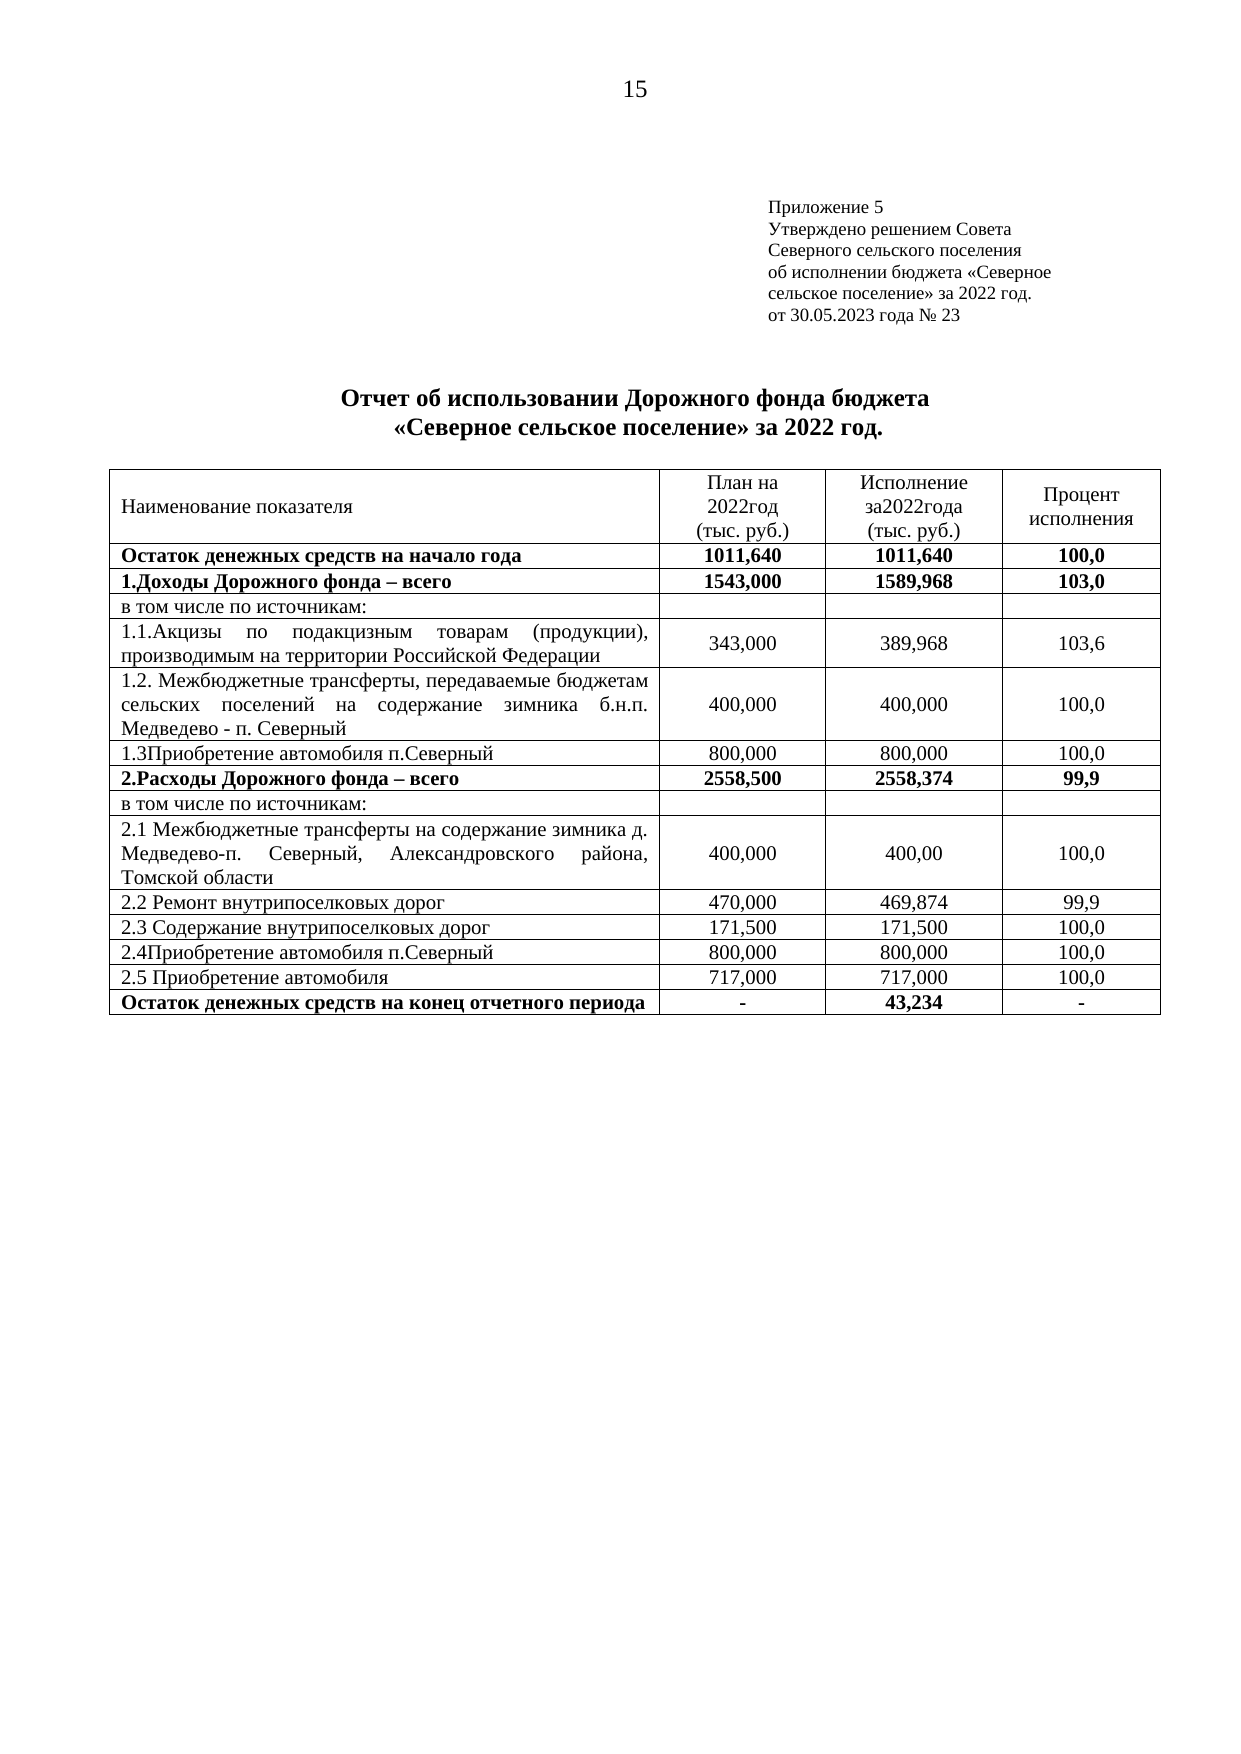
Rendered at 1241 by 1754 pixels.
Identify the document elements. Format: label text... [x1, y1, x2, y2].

table_cell 1.1.Акцизы по подакцизным товарам (продукции), производимым на территории Российской Федерации [110, 619, 659, 667]
table_cell 1.2. Межбюджетные трансферты, передаваемые бюджетам сельских поселений на содержание зимника б.н.п. Медведево - п. Северный [110, 668, 659, 740]
table_cell - [660, 990, 825, 1014]
table_cell 2558,374 [826, 766, 1002, 790]
table_cell [826, 791, 1002, 815]
table_cell 800,000 [826, 940, 1002, 964]
table_header Наименование показателя [110, 470, 659, 542]
table_cell 100,0 [1003, 965, 1160, 989]
table_cell 400,000 [826, 668, 1002, 740]
table_cell [1003, 594, 1160, 618]
table_cell 1589,968 [826, 569, 1002, 593]
table_cell 469,874 [826, 890, 1002, 914]
table_cell 43,234 [826, 990, 1002, 1014]
table_cell 100,0 [1003, 668, 1160, 740]
text Отчет об использовании Дорожного фонда бюджета [236, 383, 1034, 412]
table_cell 2558,500 [660, 766, 825, 790]
text об исполнении бюджета «Северное сельское поселение» за 2022 год. [768, 261, 1122, 304]
text от 30.05.2023 года № 23 [768, 304, 1122, 325]
table_cell 1543,000 [660, 569, 825, 593]
table_cell 400,00 [826, 816, 1002, 889]
table_cell 100,0 [1003, 741, 1160, 765]
table_cell 99,9 [1003, 890, 1160, 914]
table_cell 389,968 [826, 619, 1002, 667]
table_cell [826, 594, 1002, 618]
table_cell 2.2 Ремонт внутрипоселковых дорог [110, 890, 659, 914]
table_cell 100,0 [1003, 816, 1160, 889]
text Северного сельского поселения [768, 239, 1122, 261]
table_cell 1.3Приобретение автомобиля п.Северный [110, 741, 659, 765]
table_cell 103,6 [1003, 619, 1160, 667]
table_cell 171,500 [660, 915, 825, 939]
table_cell 2.5 Приобретение автомобиля [110, 965, 659, 989]
table_cell [660, 594, 825, 618]
table_cell 800,000 [660, 741, 825, 765]
table_cell 470,000 [660, 890, 825, 914]
table_cell 1011,640 [660, 544, 825, 567]
table_cell 800,000 [660, 940, 825, 964]
text Приложение 5 [768, 196, 1122, 218]
table_cell 800,000 [826, 741, 1002, 765]
table_cell в том числе по источникам: [110, 594, 659, 618]
table_cell 99,9 [1003, 766, 1160, 790]
table_cell 1.Доходы Дорожного фонда – всего [110, 569, 659, 593]
table_cell в том числе по источникам: [110, 791, 659, 815]
table_cell 2.3 Содержание внутрипоселковых дорог [110, 915, 659, 939]
table_cell [1003, 791, 1160, 815]
table_cell 100,0 [1003, 915, 1160, 939]
table_cell 400,000 [660, 816, 825, 889]
table_cell 171,500 [826, 915, 1002, 939]
table_cell [660, 791, 825, 815]
table_cell 1011,640 [826, 544, 1002, 567]
table_cell 400,000 [660, 668, 825, 740]
table_cell 2.1 Межбюджетные трансферты на содержание зимника д. Медведево-п. Северный, Александровского района, Томской области [110, 816, 659, 889]
table_header План на 2022год (тыс. руб.) [660, 470, 825, 542]
table_cell Остаток денежных средств на конец отчетного периода [110, 990, 659, 1014]
table_cell Остаток денежных средств на начало года [110, 544, 659, 567]
table_cell 2.4Приобретение автомобиля п.Северный [110, 940, 659, 964]
table_header Процент исполнения [1003, 470, 1160, 542]
text «Северное сельское поселение» за 2022 год. [236, 412, 1034, 440]
text Утверждено решением Совета [768, 218, 1122, 239]
table_cell 100,0 [1003, 940, 1160, 964]
table_header Исполнение за2022года (тыс. руб.) [826, 470, 1002, 542]
table_cell 100,0 [1003, 544, 1160, 567]
table_cell 717,000 [660, 965, 825, 989]
table_cell 717,000 [826, 965, 1002, 989]
table_cell 103,0 [1003, 569, 1160, 593]
table_cell 2.Расходы Дорожного фонда – всего [110, 766, 659, 790]
table_cell 343,000 [660, 619, 825, 667]
table_cell - [1003, 990, 1160, 1014]
